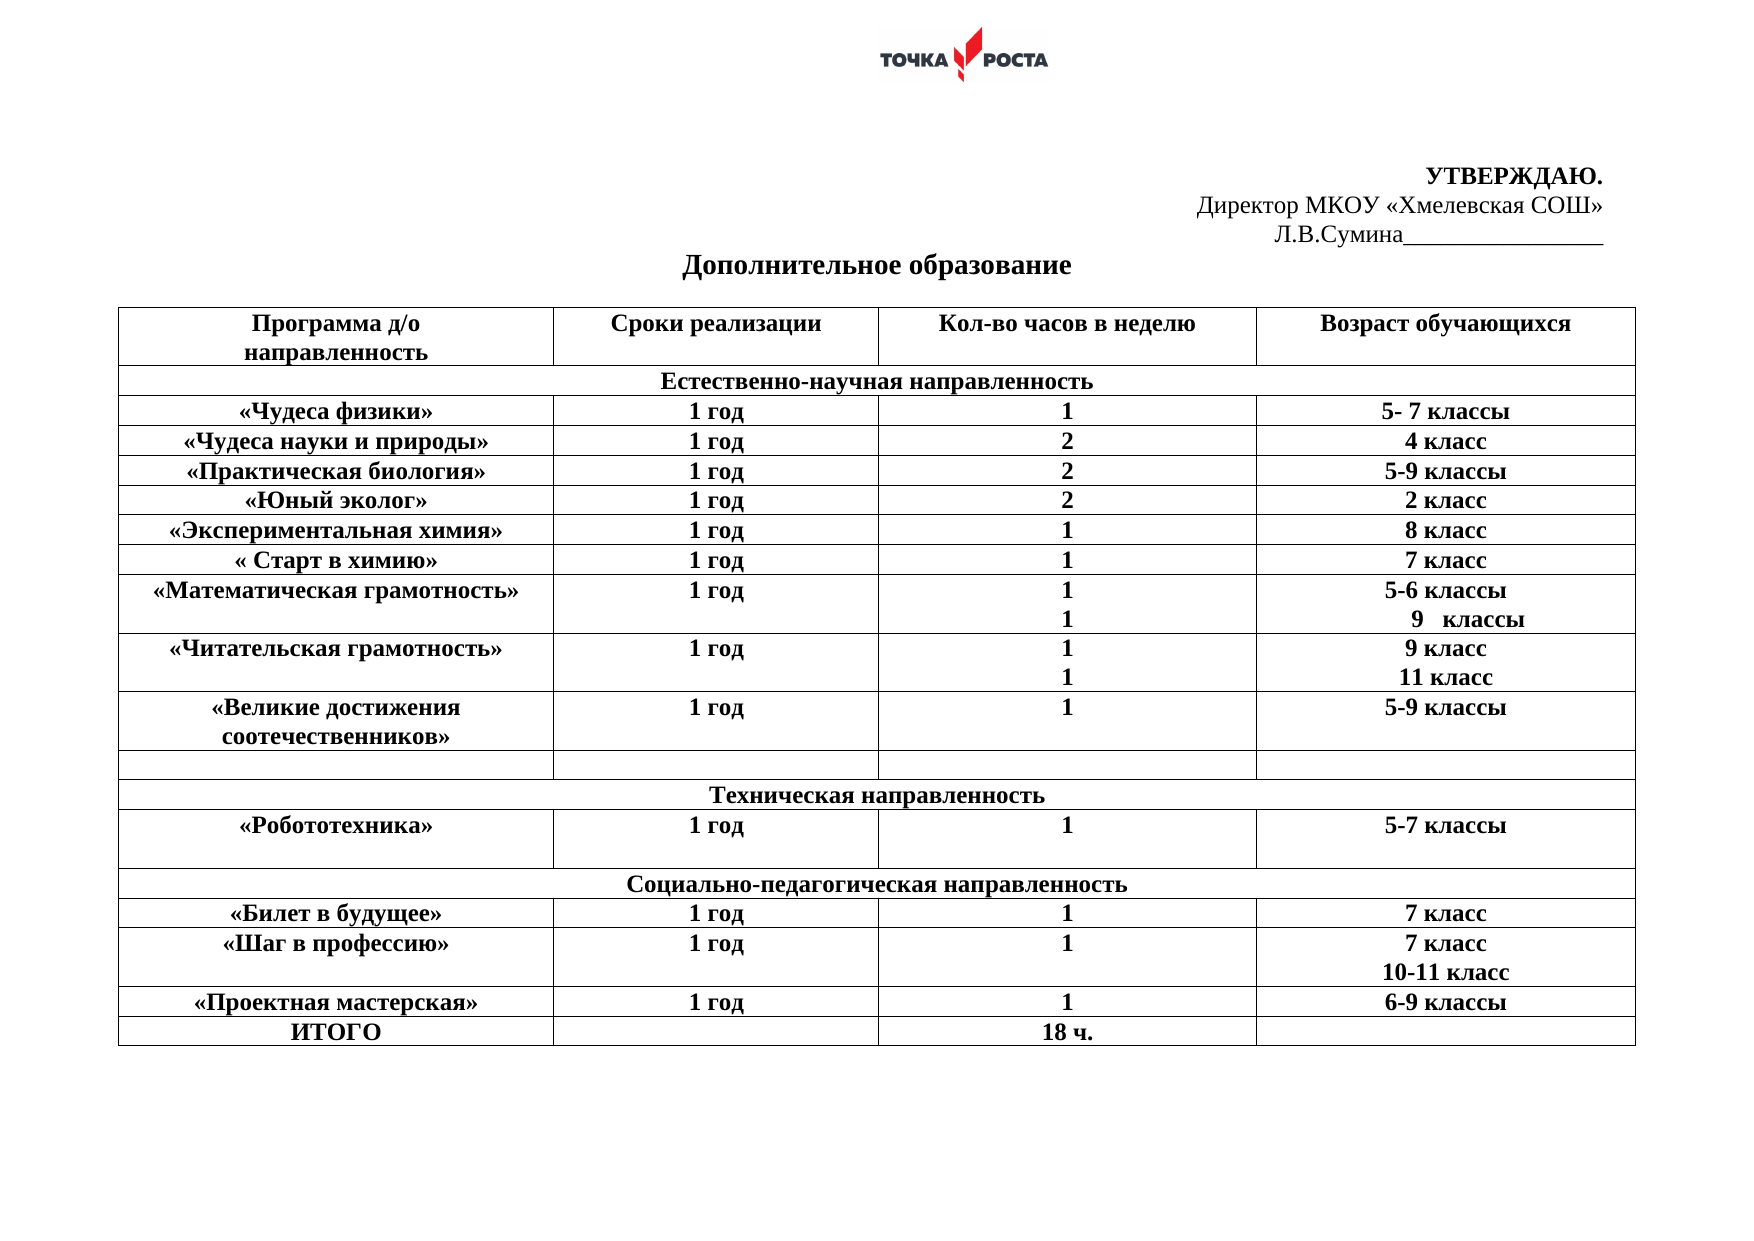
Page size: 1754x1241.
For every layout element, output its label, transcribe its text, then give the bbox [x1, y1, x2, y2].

table_cell «Робототехника» [119, 810, 553, 868]
table_cell [554, 1017, 878, 1045]
table_cell 7 класс [1257, 545, 1635, 574]
table_cell 1 [879, 545, 1256, 574]
table_cell 2 [879, 486, 1256, 514]
table_cell «Великие достижения соотечественников» [119, 692, 553, 749]
table_cell 1 1 [879, 575, 1256, 632]
text Дополнительное образование [118, 247, 1636, 281]
table_cell «Чудеса физики» [119, 396, 553, 425]
table_cell «Экспериментальная химия» [119, 515, 553, 544]
table_cell 1 год [554, 486, 878, 514]
table_cell 1 [879, 928, 1256, 986]
table_cell «Билет в будущее» [119, 899, 553, 927]
table_header Кол-во часов в неделю [879, 308, 1256, 365]
table_cell [1257, 751, 1635, 779]
table_cell 1 [879, 515, 1256, 544]
table_cell [1257, 1017, 1635, 1045]
table_cell 1 год [554, 634, 878, 691]
table_cell 1 год [554, 426, 878, 455]
table_cell [119, 751, 553, 779]
table_cell 1 год [554, 515, 878, 544]
table_cell 18 ч. [879, 1017, 1256, 1045]
table_cell 1 год [554, 396, 878, 425]
table_cell Техническая направленность [119, 780, 1635, 809]
table_cell 1 год [554, 928, 878, 986]
table_cell 1 год [554, 987, 878, 1016]
table_cell 8 класс [1257, 515, 1635, 544]
table_cell 5-7 классы [1257, 810, 1635, 868]
table_cell 1 год [554, 456, 878, 484]
table_cell «Проектная мастерская» [119, 987, 553, 1016]
table_cell 1 год [554, 899, 878, 927]
table_cell [554, 751, 878, 779]
table_cell 1 год [554, 575, 878, 632]
table_header Возраст обучающихся [1257, 308, 1635, 365]
table_cell 1 [879, 987, 1256, 1016]
table_cell 1 [879, 899, 1256, 927]
table_cell «Шаг в профессию» [119, 928, 553, 986]
table_cell «Практическая биология» [119, 456, 553, 484]
table_cell «Читательская грамотность» [119, 634, 553, 691]
table_cell 7 класс 10-11 класс [1257, 928, 1635, 986]
table_cell 4 класс [1257, 426, 1635, 455]
table_cell 7 класс [1257, 899, 1635, 927]
table_cell «Математическая грамотность» [119, 575, 553, 632]
table_cell 1 год [554, 545, 878, 574]
picture [875, 27, 1050, 83]
table_cell «Юный эколог» [119, 486, 553, 514]
table_cell Естественно-научная направленность [119, 366, 1635, 395]
table_cell 2 [879, 456, 1256, 484]
table_cell 2 класс [1257, 486, 1635, 514]
table_cell «Чудеса науки и природы» [119, 426, 553, 455]
table_header Программа д/о направленность [119, 308, 553, 365]
table_cell 1 [879, 810, 1256, 868]
table_cell ИТОГО [119, 1017, 553, 1045]
table_header УТВЕРЖДАЮ. Директор МКОУ «Хмелевская СОШ» Л.В.Сумина________________ [118, 161, 1614, 247]
table_cell 5- 7 классы [1257, 396, 1635, 425]
table_cell 5-6 классы 9 классы [1257, 575, 1635, 632]
table_cell Социально-педагогическая направленность [119, 869, 1635, 897]
table_cell 6-9 классы [1257, 987, 1635, 1016]
table_cell [879, 751, 1256, 779]
table_cell 1 1 [879, 634, 1256, 691]
table_cell 1 год [554, 692, 878, 749]
table_cell 5-9 классы [1257, 692, 1635, 749]
table_cell 1 [879, 692, 1256, 749]
table_cell 2 [879, 426, 1256, 455]
table_cell 1 [879, 396, 1256, 425]
table_cell 1 год [554, 810, 878, 868]
table_cell 9 класс 11 класс [1257, 634, 1635, 691]
table_cell 5-9 классы [1257, 456, 1635, 484]
table_header Сроки реализации [554, 308, 878, 365]
table_cell « Старт в химию» [119, 545, 553, 574]
